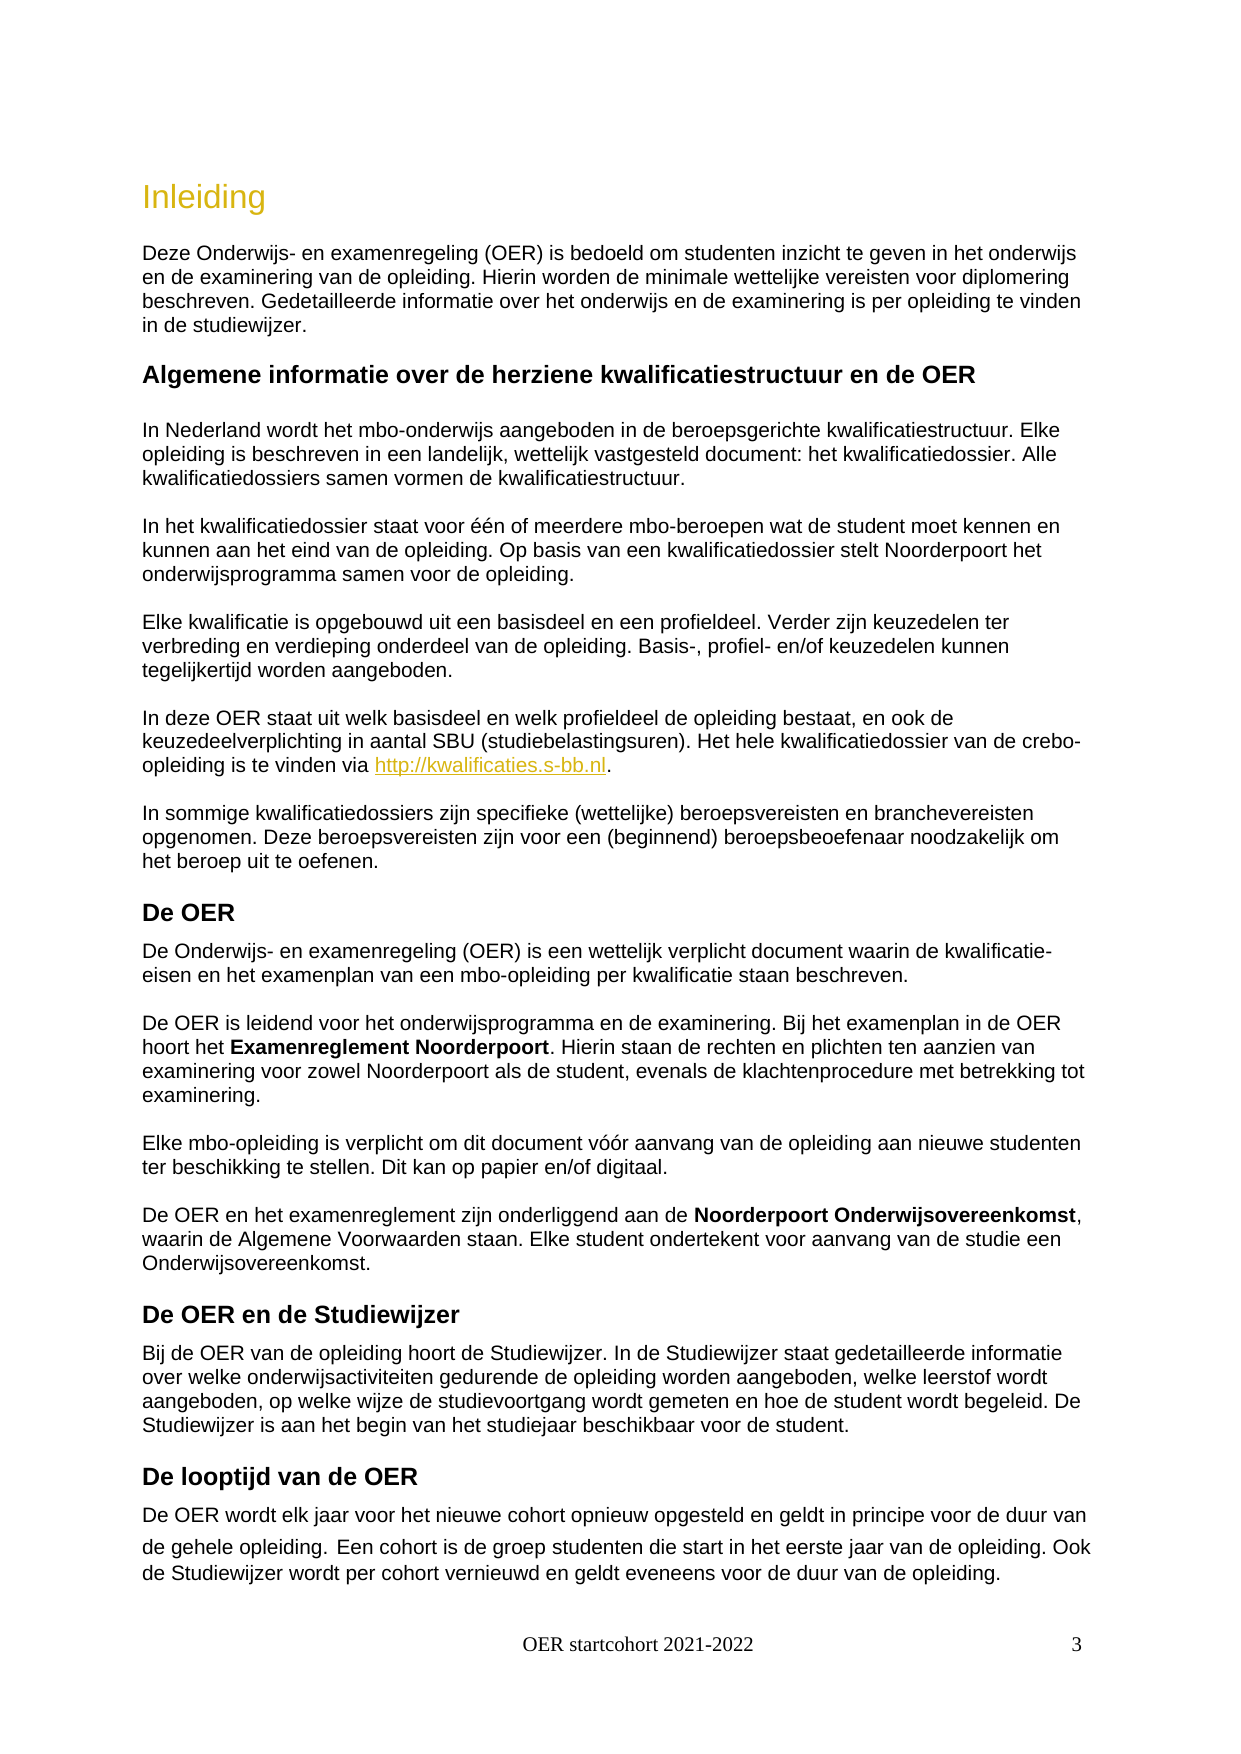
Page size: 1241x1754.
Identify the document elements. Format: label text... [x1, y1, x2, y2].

subtitle De OER en de Studiewijzer [142, 1300, 1092, 1328]
text In Nederland wordt het mbo-onderwijs aangeboden in de beroepsgerichte kwalificatiestructuur. Elke opleiding is beschreven in een landelijk, wettelijk vastgesteld document: het kwalificatiedossier. Alle kwalificatiedossiers samen vormen de kwalificatiestructuur. [142, 418, 1092, 490]
text De OER is leidend voor het onderwijsprogramma en de examinering. Bij het examenplan in de OER hoort het Examenreglement Noorderpoort. Hierin staan de rechten en plichten ten aanzien van examinering voor zowel Noorderpoort als de student, evenals de klachtenprocedure met betrekking tot examinering. [142, 1011, 1092, 1107]
text De OER wordt elk jaar voor het nieuwe cohort opnieuw opgesteld en geldt in principe voor de duur van de gehele opleiding. Een cohort is de groep studenten die start in het eerste jaar van de opleiding. Ook de Studiewijzer wordt per cohort vernieuwd en geldt eveneens voor de duur van de opleiding. [142, 1503, 1092, 1584]
text De OER en het examenreglement zijn onderliggend aan de Noorderpoort Onderwijsovereenkomst, waarin de Algemene Voorwaarden staan. Elke student ondertekent voor aanvang van de studie een Onderwijsovereenkomst. [142, 1203, 1092, 1275]
subtitle De looptijd van de OER [142, 1462, 1092, 1491]
text In deze OER staat uit welk basisdeel en welk profieldeel de opleiding bestaat, en ook de keuzedeelverplichting in aantal SBU (studiebelastingsuren). Het hele kwalificatiedossier van de crebo-opleiding is te vinden via http://kwalificaties.s-bb.nl. [142, 705, 1092, 777]
text De Onderwijs- en examenregeling (OER) is een wettelijk verplicht document waarin de kwalificatie-eisen en het examenplan van een mbo-opleiding per kwalificatie staan beschreven. [142, 939, 1092, 987]
text Elke kwalificatie is opgebouwd uit een basisdeel en een profieldeel. Verder zijn keuzedelen ter verbreding en verdieping onderdeel van de opleiding. Basis-, profiel- en/of keuzedelen kunnen tegelijkertijd worden aangeboden. [142, 609, 1092, 681]
subtitle De OER [142, 898, 1092, 927]
text In het kwalificatiedossier staat voor één of meerdere mbo-beroepen wat de student moet kennen en kunnen aan het eind van de opleiding. Op basis van een kwalificatiedossier stelt Noorderpoort het onderwijsprogramma samen voor de opleiding. [142, 514, 1092, 586]
subtitle Inleiding [142, 177, 1092, 216]
text Bij de OER van de opleiding hoort de Studiewijzer. In de Studiewijzer staat gedetailleerde informatie over welke onderwijsactiviteiten gedurende de opleiding worden aangeboden, welke leerstof wordt aangeboden, op welke wijze de studievoortgang wordt gemeten en hoe de student wordt begeleid. De Studiewijzer is aan het begin van het studiejaar beschikbaar voor de student. [142, 1341, 1092, 1437]
text Deze Onderwijs- en examenregeling (OER) is bedoeld om studenten inzicht te geven in het onderwijs en de examinering van de opleiding. Hierin worden de minimale wettelijke vereisten voor diplomering beschreven. Gedetailleerde informatie over het onderwijs en de examinering is per opleiding te vinden in de studiewijzer. [142, 241, 1092, 336]
text Algemene informatie over de herziene kwalificatiestructuur en de OER [142, 360, 1092, 389]
text Elke mbo-opleiding is verplicht om dit document vóór aanvang van de opleiding aan nieuwe studenten ter beschikking te stellen. Dit kan op papier en/of digitaal. [142, 1131, 1092, 1179]
text In sommige kwalificatiedossiers zijn specifieke (wettelijke) beroepsvereisten en branchevereisten opgenomen. Deze beroepsvereisten zijn voor een (beginnend) beroepsbeoefenaar noodzakelijk om het beroep uit te oefenen. [142, 801, 1092, 873]
